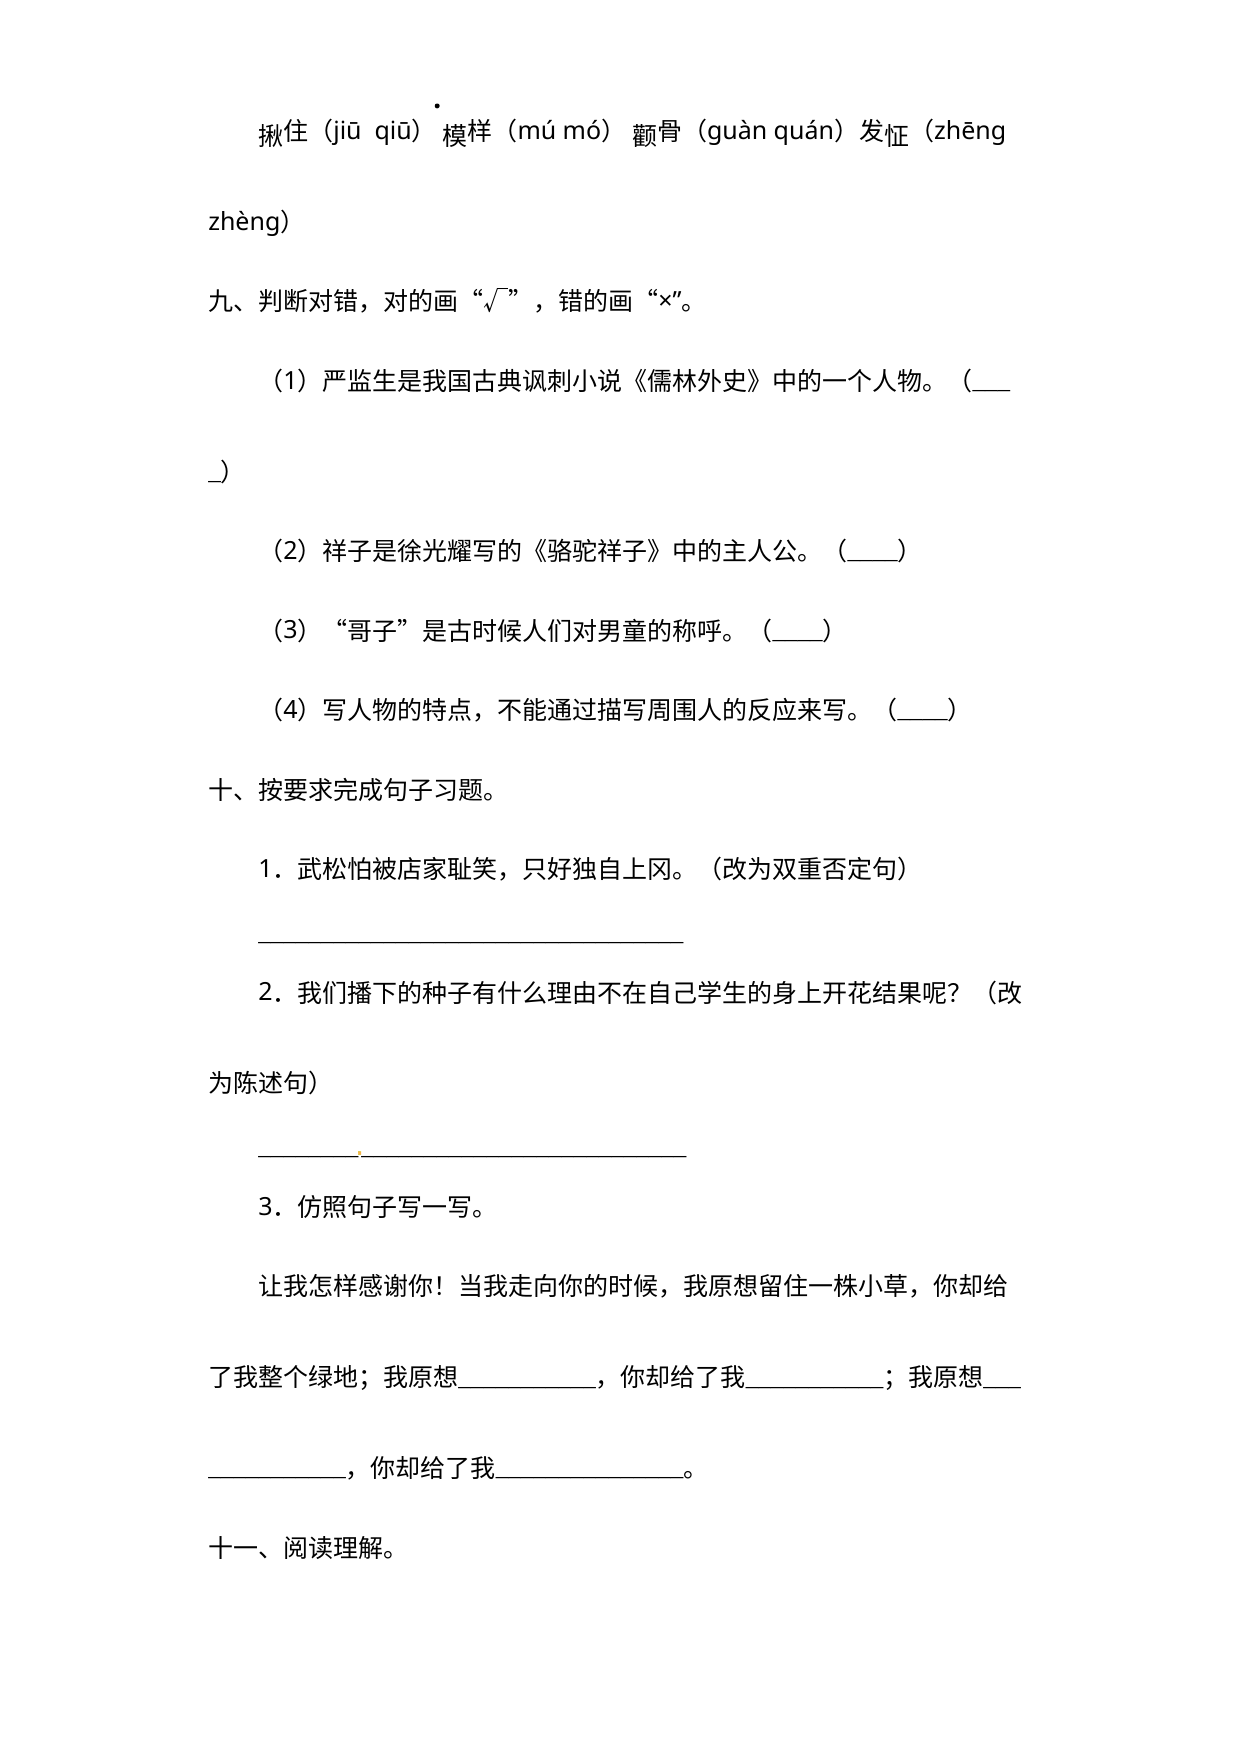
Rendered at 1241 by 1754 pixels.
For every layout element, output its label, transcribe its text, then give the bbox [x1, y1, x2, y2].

text 十、按要求完成句子习题。 [208, 756, 1032, 821]
text 九、判断对错，对的画“√”，错的画“×”。 [208, 267, 1032, 332]
text （3）“哥子”是古时候人们对男童的称呼。（____） [208, 597, 1032, 662]
text （2）祥子是徐光耀写的《骆驼祥子》中的主人公。（____） [208, 517, 1032, 582]
text __________________________________ [208, 1129, 1032, 1162]
text （4）写人物的特点，不能通过描写周围人的反应来写。（____） [208, 676, 1032, 741]
text 十一、阅读理解。 [208, 1514, 1032, 1579]
text 3．仿照句子写一写。 [208, 1173, 1032, 1238]
text 让我怎样感谢你！当我走向你的时候，我原想留住一株小草，你却给了我整个绿地；我原想___________，你却给了我___________；我原想______________，你却给了我_______________。 [208, 1252, 1032, 1499]
text 揪住（jiū qiū） 模样（mú mó） 颧骨（guàn quán）发怔（zhēng zhèng） [208, 97, 1032, 253]
text __________________________________ [208, 915, 1032, 947]
text （1）严监生是我国古典讽刺小说《儒林外史》中的一个人物。（____） [208, 347, 1032, 503]
text 2．我们播下的种子有什么理由不在自己学生的身上开花结果呢？（改为陈述句） [208, 959, 1032, 1114]
text 1．武松怕被店家耻笑，只好独自上冈。（改为双重否定句） [208, 835, 1032, 900]
